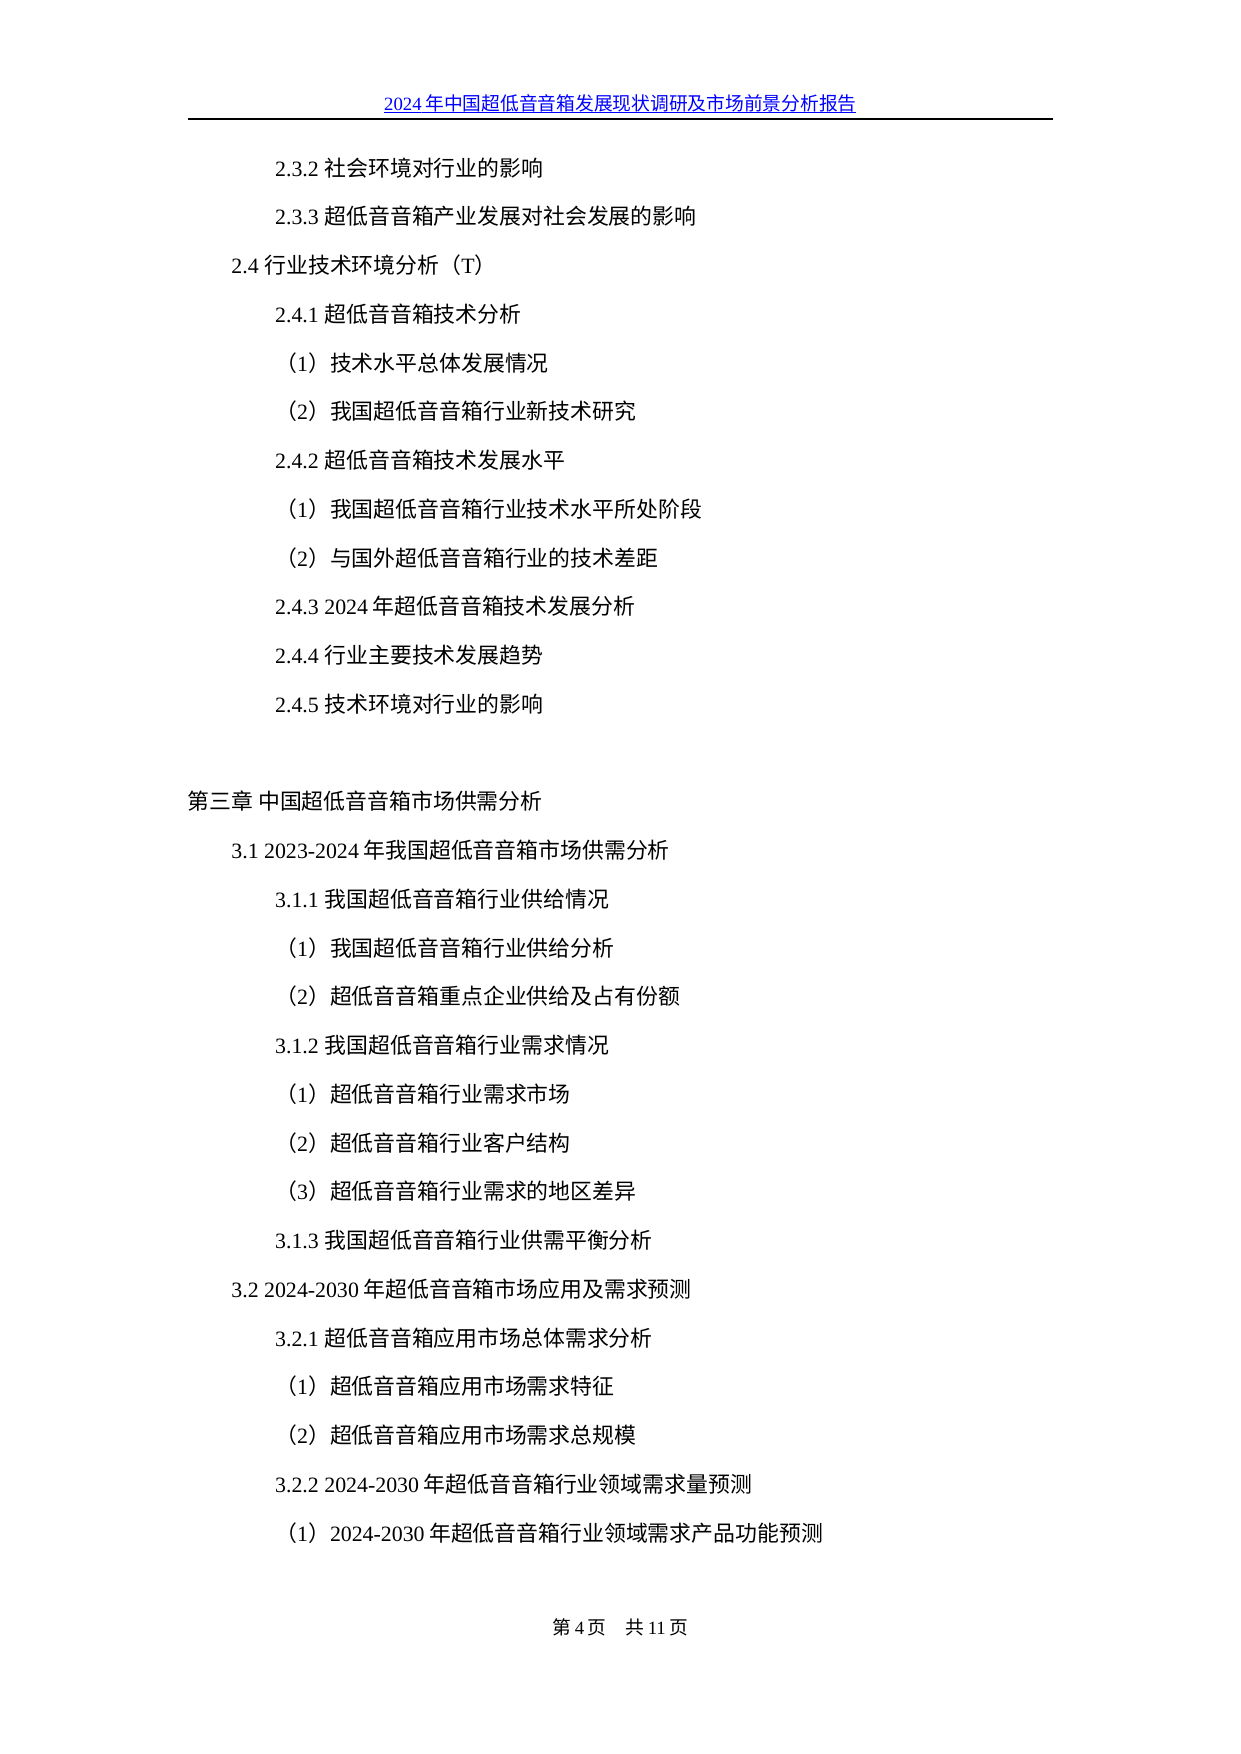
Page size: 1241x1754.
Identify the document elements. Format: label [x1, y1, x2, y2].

text [187, 150, 1053, 1548]
